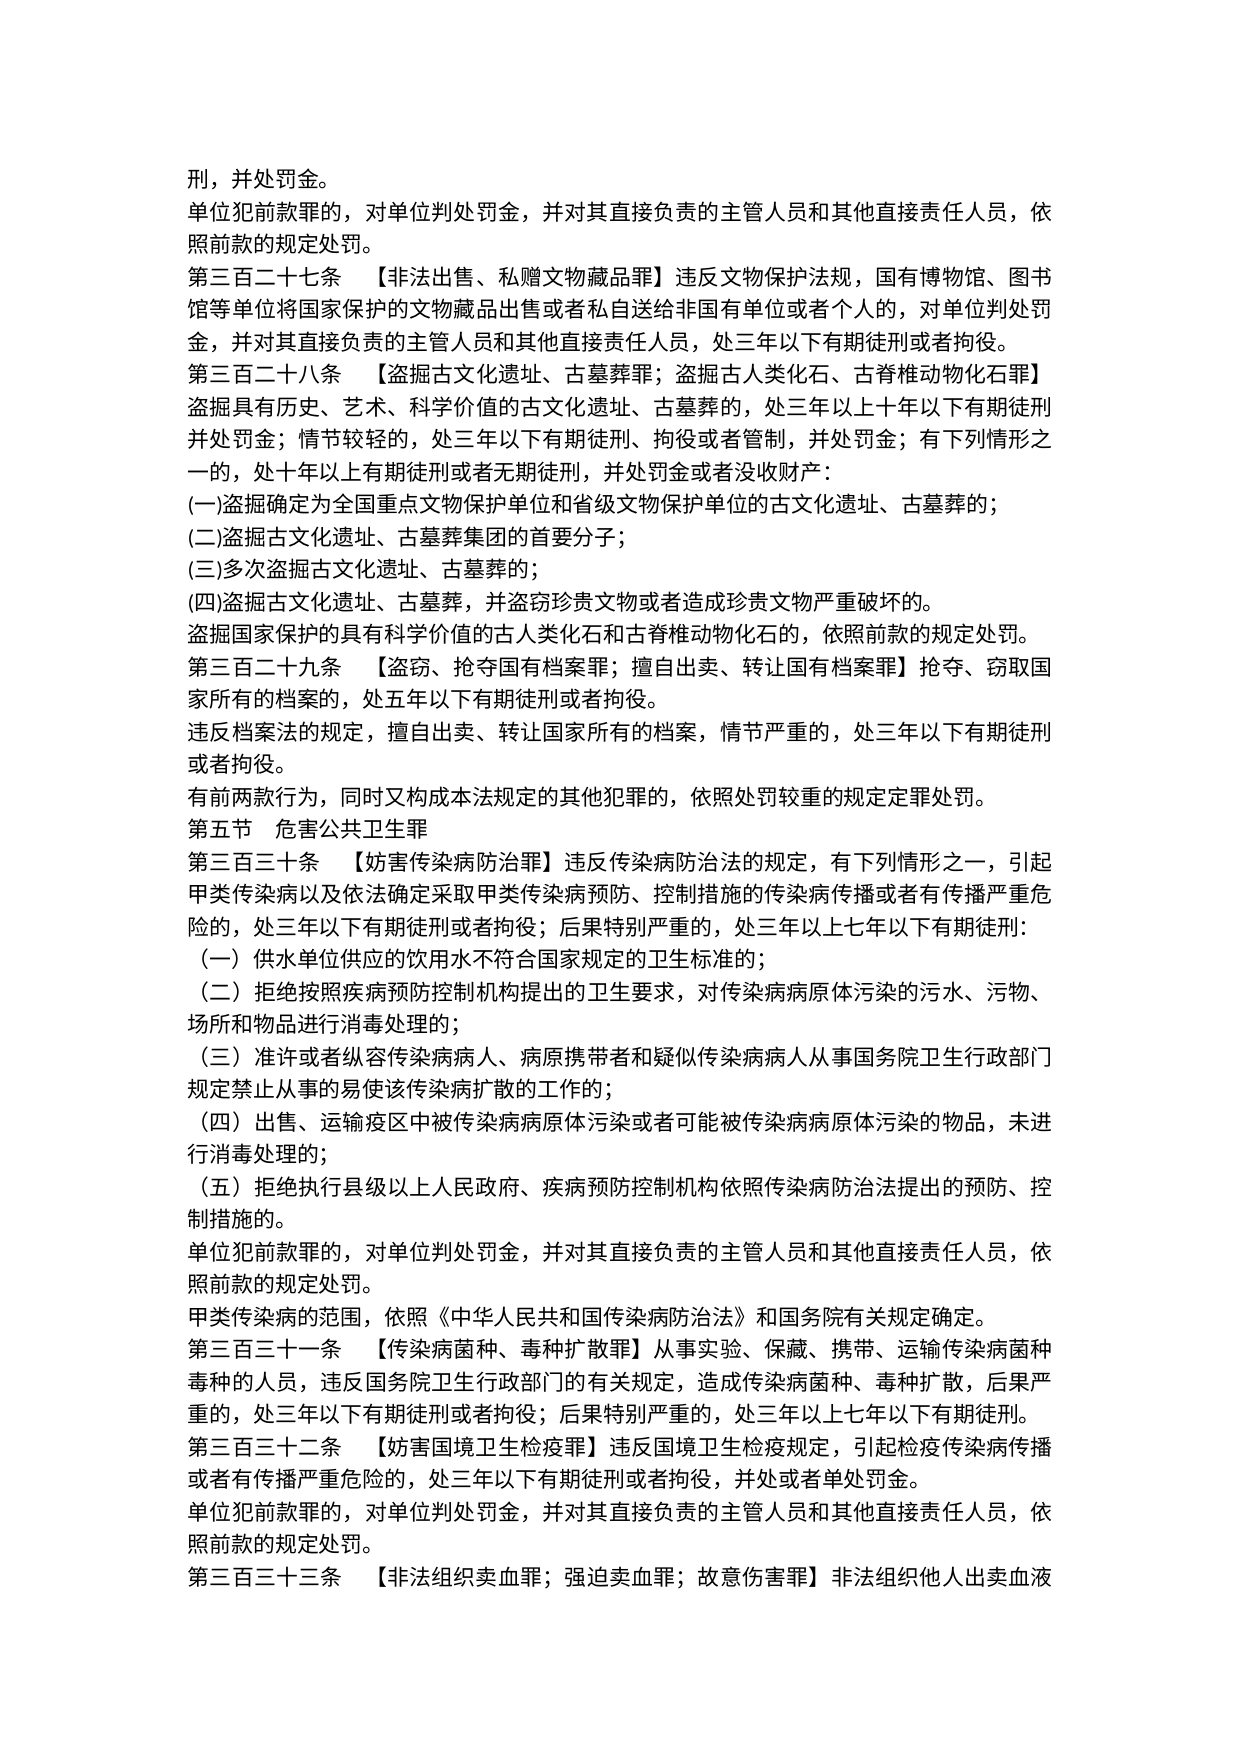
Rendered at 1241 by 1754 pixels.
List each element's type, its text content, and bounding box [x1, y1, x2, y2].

text （五）拒绝执行县级以上人民政府、疾病预防控制机构依照传染病防治法提出的预防、控制措施的。 [187, 1169, 1053, 1234]
text （四）出售、运输疫区中被传染病病原体污染或者可能被传染病病原体污染的物品，未进行消毒处理的； [187, 1104, 1053, 1169]
text 单位犯前款罪的，对单位判处罚金，并对其直接负责的主管人员和其他直接责任人员，依照前款的规定处罚。 [187, 1234, 1053, 1299]
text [187, 162, 1053, 194]
text （一）供水单位供应的饮用水不符合国家规定的卫生标准的； [187, 942, 1053, 974]
text 第三百三十二条 【妨害国境卫生检疫罪】违反国境卫生检疫规定，引起检疫传染病传播或者有传播严重危险的，处三年以下有期徒刑或者拘役，并处或者单处罚金。 [187, 1429, 1053, 1494]
text 第三百二十九条 【盗窃、抢夺国有档案罪；擅自出卖、转让国有档案罪】抢夺、窃取国家所有的档案的，处五年以下有期徒刑或者拘役。 [187, 649, 1053, 714]
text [187, 194, 1053, 259]
text 第三百三十条 【妨害传染病防治罪】违反传染病防治法的规定，有下列情形之一，引起甲类传染病以及依法确定采取甲类传染病预防、控制措施的传染病传播或者有传播严重危险的，处三年以下有期徒刑或者拘役；后果特别严重的，处三年以上七年以下有期徒刑： [187, 844, 1053, 942]
text 有前两款行为，同时又构成本法规定的其他犯罪的，依照处罚较重的规定定罪处罚。 [187, 779, 1053, 812]
text （三）准许或者纵容传染病病人、病原携带者和疑似传染病病人从事国务院卫生行政部门规定禁止从事的易使该传染病扩散的工作的； [187, 1039, 1053, 1104]
text (二)盗掘古文化遗址、古墓葬集团的首要分子； [187, 519, 1053, 552]
text (三)多次盗掘古文化遗址、古墓葬的； [187, 552, 1053, 584]
text 第五节 危害公共卫生罪 [187, 812, 1053, 844]
text (四)盗掘古文化遗址、古墓葬，并盗窃珍贵文物或者造成珍贵文物严重破坏的。 [187, 584, 1053, 617]
text 甲类传染病的范围，依照《中华人民共和国传染病防治法》和国务院有关规定确定。 [187, 1299, 1053, 1332]
text 第三百二十七条 【非法出售、私赠文物藏品罪】违反文物保护法规，国有博物馆、图书馆等单位将国家保护的文物藏品出售或者私自送给非国有单位或者个人的，对单位判处罚金，并对其直接负责的主管人员和其他直接责任人员，处三年以下有期徒刑或者拘役。 [187, 259, 1053, 357]
text 违反档案法的规定，擅自出卖、转让国家所有的档案，情节严重的，处三年以下有期徒刑或者拘役。 [187, 714, 1053, 779]
text 第三百三十一条 【传染病菌种、毒种扩散罪】从事实验、保藏、携带、运输传染病菌种、毒种的人员，违反国务院卫生行政部门的有关规定，造成传染病菌种、毒种扩散，后果严重的，处三年以下有期徒刑或者拘役；后果特别严重的，处三年以上七年以下有期徒刑。 [187, 1332, 1053, 1429]
text (一)盗掘确定为全国重点文物保护单位和省级文物保护单位的古文化遗址、古墓葬的； [187, 487, 1053, 519]
text （二）拒绝按照疾病预防控制机构提出的卫生要求，对传染病病原体污染的污水、污物、场所和物品进行消毒处理的； [187, 974, 1053, 1039]
text 第三百二十八条 【盗掘古文化遗址、古墓葬罪；盗掘古人类化石、古脊椎动物化石罪】盗掘具有历史、艺术、科学价值的古文化遗址、古墓葬的，处三年以上十年以下有期徒刑，并处罚金；情节较轻的，处三年以下有期徒刑、拘役或者管制，并处罚金；有下列情形之一的，处十年以上有期徒刑或者无期徒刑，并处罚金或者没收财产： [187, 357, 1053, 487]
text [187, 1559, 1053, 1592]
text 盗掘国家保护的具有科学价值的古人类化石和古脊椎动物化石的，依照前款的规定处罚。 [187, 617, 1053, 649]
text 单位犯前款罪的，对单位判处罚金，并对其直接负责的主管人员和其他直接责任人员，依照前款的规定处罚。 [187, 1494, 1053, 1559]
